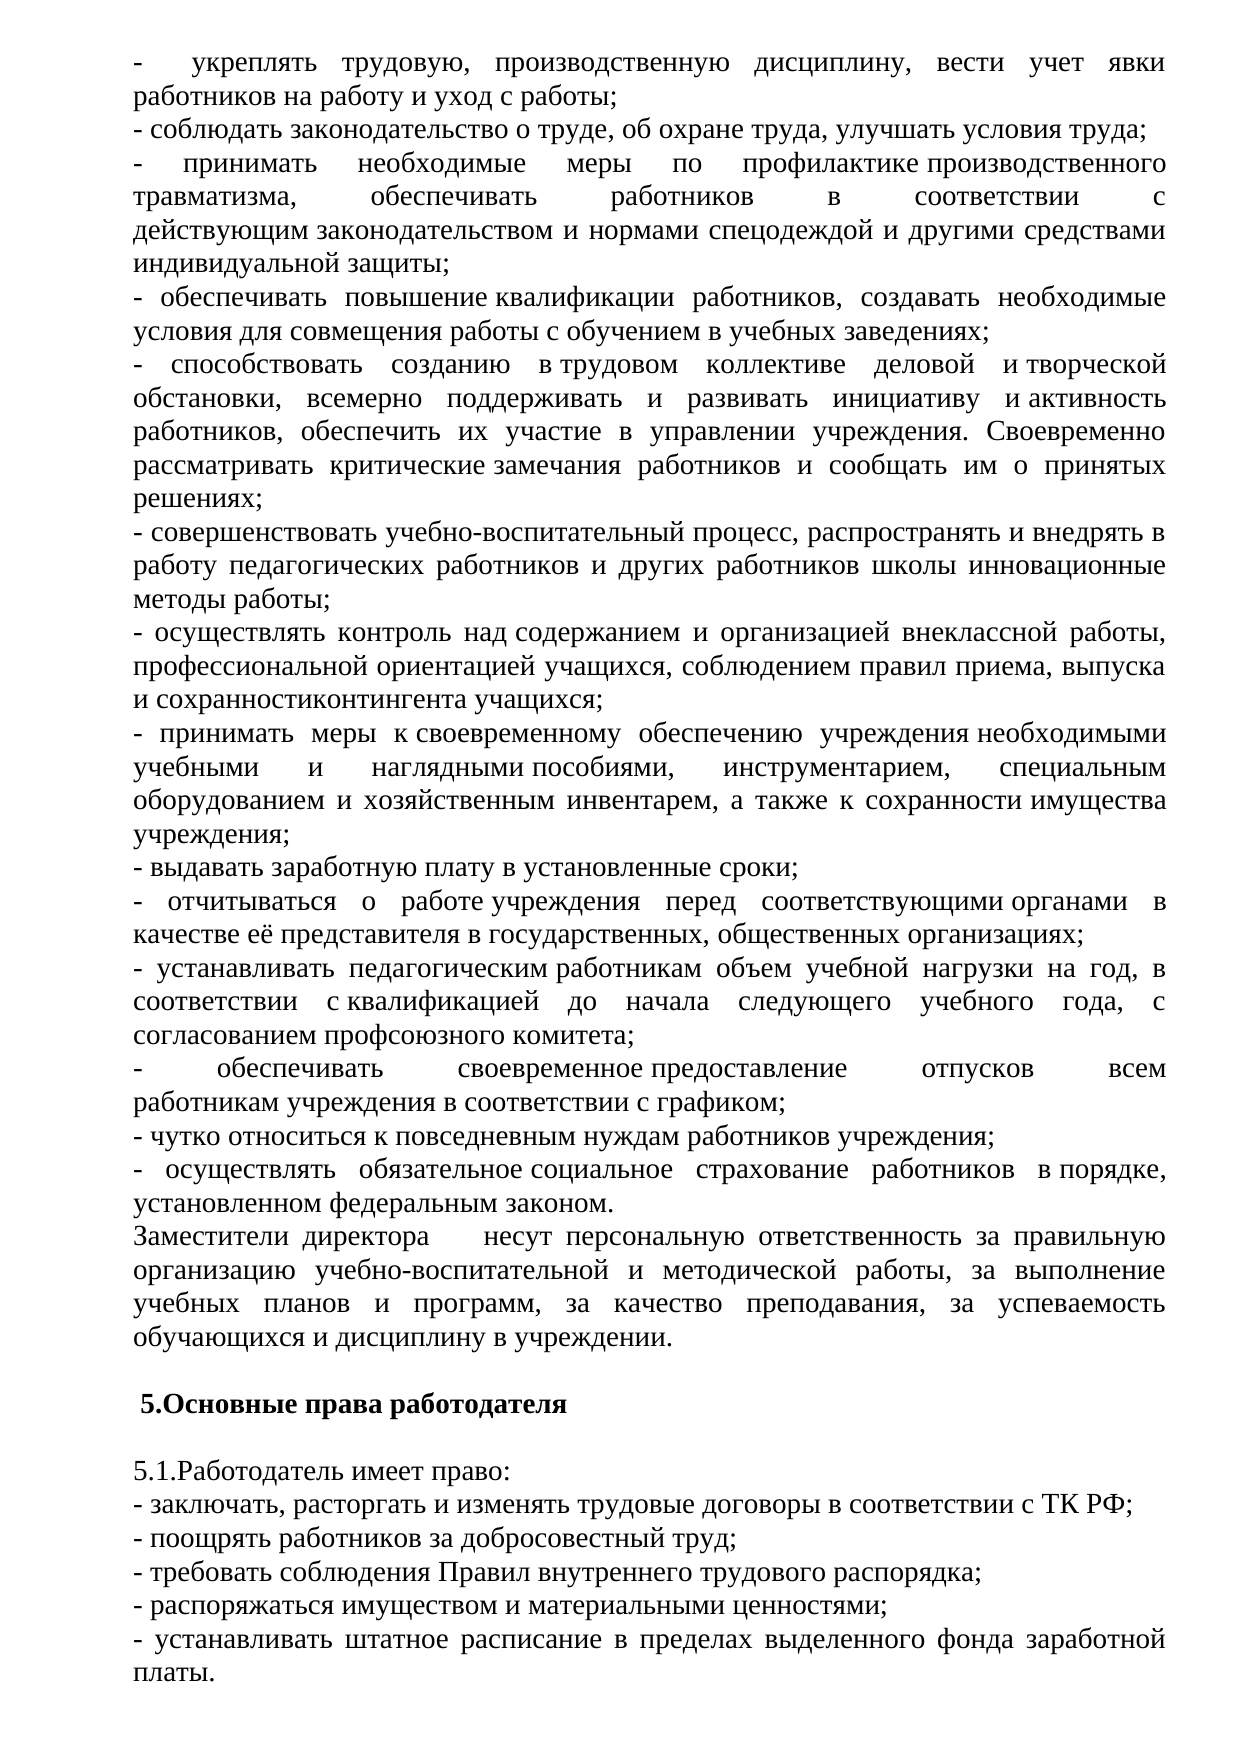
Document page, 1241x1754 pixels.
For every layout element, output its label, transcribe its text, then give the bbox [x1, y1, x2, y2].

text 5.Основные права работодателя [133, 1386, 1167, 1419]
text - обеспечивать своевременное предоставление отпусков всем работникам учреждения в соответствии с графиком; [133, 1051, 1167, 1118]
text - выдавать заработную плату в установленные сроки; [133, 849, 1167, 883]
text Заместители директора несут персональную ответственность за правильную организацию учебно-воспитательной и методической работы, за выполнение учебных планов и программ, за качество преподавания, за успеваемость обучающихся и дисциплину в учреждении. [133, 1218, 1167, 1352]
text - чутко относиться к повседневным нуждам работников учреждения; [133, 1118, 1167, 1151]
text - устанавливать штатное расписание в пределах выделенного фонда заработной платы. [133, 1621, 1167, 1688]
text - способствовать созданию в трудовом коллективе деловой и творческой обстановки, всемерно поддерживать и развивать инициативу и активность работников, обеспечить их участие в управлении учреждения. Своевременно рассматривать критические замечания работников и сообщать им о принятых решениях; [133, 346, 1167, 514]
text - распоряжаться имуществом и материальными ценностями; [133, 1587, 1167, 1621]
text - требовать соблюдения Правил внутреннего трудового распорядка; [133, 1554, 1167, 1587]
text - устанавливать педагогическим работникам объем учебной нагрузки на год, в соответствии с квалификацией до начала следующего учебного года, с согласованием профсоюзного комитета; [133, 950, 1167, 1051]
text - осуществлять обязательное социальное страхование работников в порядке, установленном федеральным законом. [133, 1151, 1167, 1218]
text - принимать необходимые меры по профилактике производственного травматизма, обеспечивать работников в соответствии с действующим законодательством и нормами спецодеждой и другими средствами индивидуальной защиты; [133, 145, 1167, 279]
text - принимать меры к своевременному обеспечению учреждения необходимыми учебными и наглядными пособиями, инструментарием, специальным оборудованием и хозяйственным инвентарем, а также к сохранности имущества учреждения; [133, 715, 1167, 849]
text - осуществлять контроль над содержанием и организацией внеклассной работы, профессиональной ориентацией учащихся, соблюдением правил приема, выпуска и сохранностиконтингента учащихся; [133, 614, 1167, 715]
text - соблюдать законодательство о труде, об охране труда, улучшать условия труда; [133, 111, 1167, 145]
text - заключать, расторгать и изменять трудовые договоры в соответствии с ТК РФ; [133, 1487, 1167, 1520]
text - поощрять работников за добросовестный труд; [133, 1520, 1167, 1554]
text - обеспечивать повышение квалификации работников, создавать необходимые условия для совмещения работы с обучением в учебных заведениях; [133, 279, 1167, 346]
text 5.1.Работодатель имеет право: [133, 1453, 1167, 1487]
text - отчитываться о работе учреждения перед соответствующими органами в качестве её представителя в государственных, общественных организациях; [133, 883, 1167, 950]
text - совершенствовать учебно-воспитательный процесс, распространять и внедрять в работу педагогических работников и других работников школы инновационные методы работы; [133, 514, 1167, 614]
text - укреплять трудовую, производственную дисциплину, вести учет явки работников на работу и уход с работы; [133, 44, 1167, 111]
